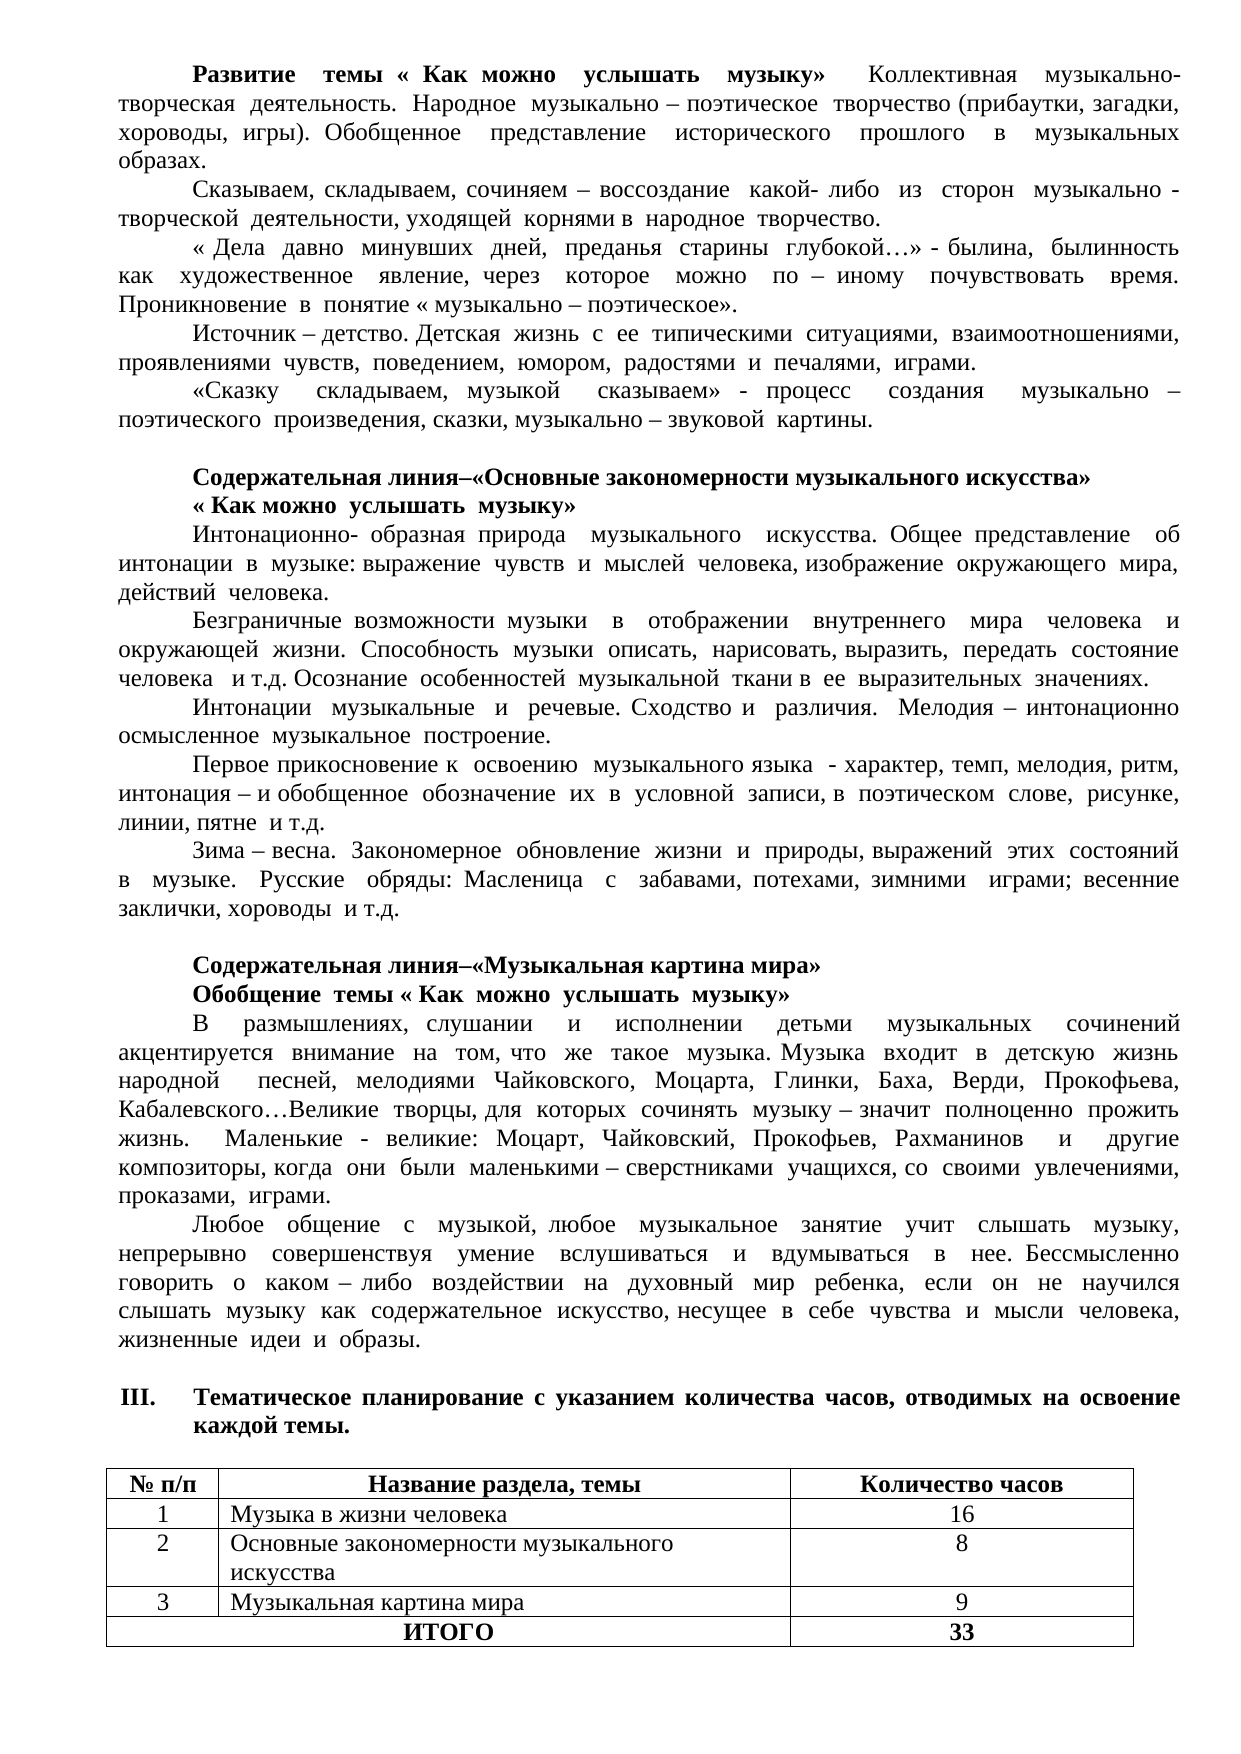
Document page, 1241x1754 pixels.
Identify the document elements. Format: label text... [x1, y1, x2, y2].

table_cell 8 [791, 1529, 1133, 1586]
text Развитие темы « Как можно услышать музыку» Коллективная музыкально- творческая деятельность. Народное музыкально – поэтическое творчество (прибаутки, загадки, хороводы, игры). Обобщенное представление исторического прошлого в музыкальных образах. [118, 59, 1181, 174]
table_header Название раздела, темы [219, 1469, 790, 1498]
table_cell Музыка в жизни человека [219, 1499, 790, 1527]
text Первое прикосновение к освоению музыкального языка - характер, темп, мелодия, ритм, интонация – и обобщенное обозначение их в условной записи, в поэтическом слове, рисунке, линии, пятне и т.д. [118, 749, 1181, 835]
text Сказываем, складываем, сочиняем – воссоздание какой- либо из сторон музыкально - творческой деятельности, уходящей корнями в народное творчество. [118, 174, 1181, 232]
table_header Количество часов [791, 1469, 1133, 1498]
text Интонации музыкальные и речевые. Сходство и различия. Мелодия – интонационно осмысленное музыкальное построение. [118, 692, 1181, 749]
table_cell 1 [107, 1499, 218, 1527]
text « Дела давно минувших дней, преданья старины глубокой…» - былина, былинность как художественное явление, через которое можно по – иному почувствовать время. Проникновение в понятие « музыкально – поэтическое». [118, 232, 1181, 318]
text Зима – весна. Закономерное обновление жизни и природы, выражений этих состояний в музыке. Русские обряды: Масленица с забавами, потехами, зимними играми; весенние заклички, хороводы и т.д. [118, 835, 1181, 922]
table_cell Основные закономерности музыкального искусства [219, 1529, 790, 1586]
list Тематическое планирование с указанием количества часов, отводимых на освоение каждой темы. [156, 1382, 1181, 1439]
text Содержательная линия–«Основные закономерности музыкального иcкусства» [118, 462, 1181, 490]
text «Сказку складываем, музыкой сказываем» - процесс создания музыкально – поэтического произведения, сказки, музыкально – звуковой картины. [118, 375, 1181, 433]
text Обобщение темы « Как можно услышать музыку» [118, 979, 1181, 1008]
table_cell ИТОГО [107, 1617, 790, 1646]
text В размышлениях, слушании и исполнении детьми музыкальных сочинений акцентируется внимание на том, что же такое музыка. Музыка входит в детскую жизнь народной песней, мелодиями Чайковского, Моцарта, Глинки, Баха, Верди, Прокофьева, Кабалевского…Великие творцы, для которых сочинять музыку – значит полноценно прожить жизнь. Маленькие - великие: Моцарт, Чайковский, Прокофьев, Рахманинов и другие композиторы, когда они были маленькими – сверстниками учащихся, со своими увлечениями, проказами, играми. [118, 1008, 1181, 1209]
table_cell 9 [791, 1587, 1133, 1616]
text Безграничные возможности музыки в отображении внутреннего мира человека и окружающей жизни. Способность музыки описать, нарисовать, выразить, передать состояние человека и т.д. Осознание особенностей музыкальной ткани в ее выразительных значениях. [118, 605, 1181, 692]
table_cell 2 [107, 1529, 218, 1586]
table_header № п/п [107, 1469, 218, 1498]
text « Как можно услышать музыку» [118, 490, 1181, 519]
table_cell 16 [791, 1499, 1133, 1527]
table_cell 3 [107, 1587, 218, 1616]
text Любое общение с музыкой, любое музыкальное занятие учит слышать музыку, непрерывно совершенствуя умение вслушиваться и вдумываться в нее. Бессмысленно говорить о каком – либо воздействии на духовный мир ребенка, если он не научился слышать музыку как содержательное искусство, несущее в себе чувства и мысли человека, жизненные идеи и образы. [118, 1209, 1181, 1353]
table_cell 33 [791, 1617, 1133, 1646]
text Интонационно- образная природа музыкального искусства. Общее представление об интонации в музыке: выражение чувств и мыслей человека, изображение окружающего мира, действий человека. [118, 519, 1181, 605]
text Источник – детство. Детская жизнь с ее типическими ситуациями, взаимоотношениями, проявлениями чувств, поведением, юмором, радостями и печалями, играми. [118, 318, 1181, 375]
text Содержательная линия–«Музыкальная картина мира» [118, 950, 1181, 979]
table_cell Музыкальная картина мира [219, 1587, 790, 1616]
